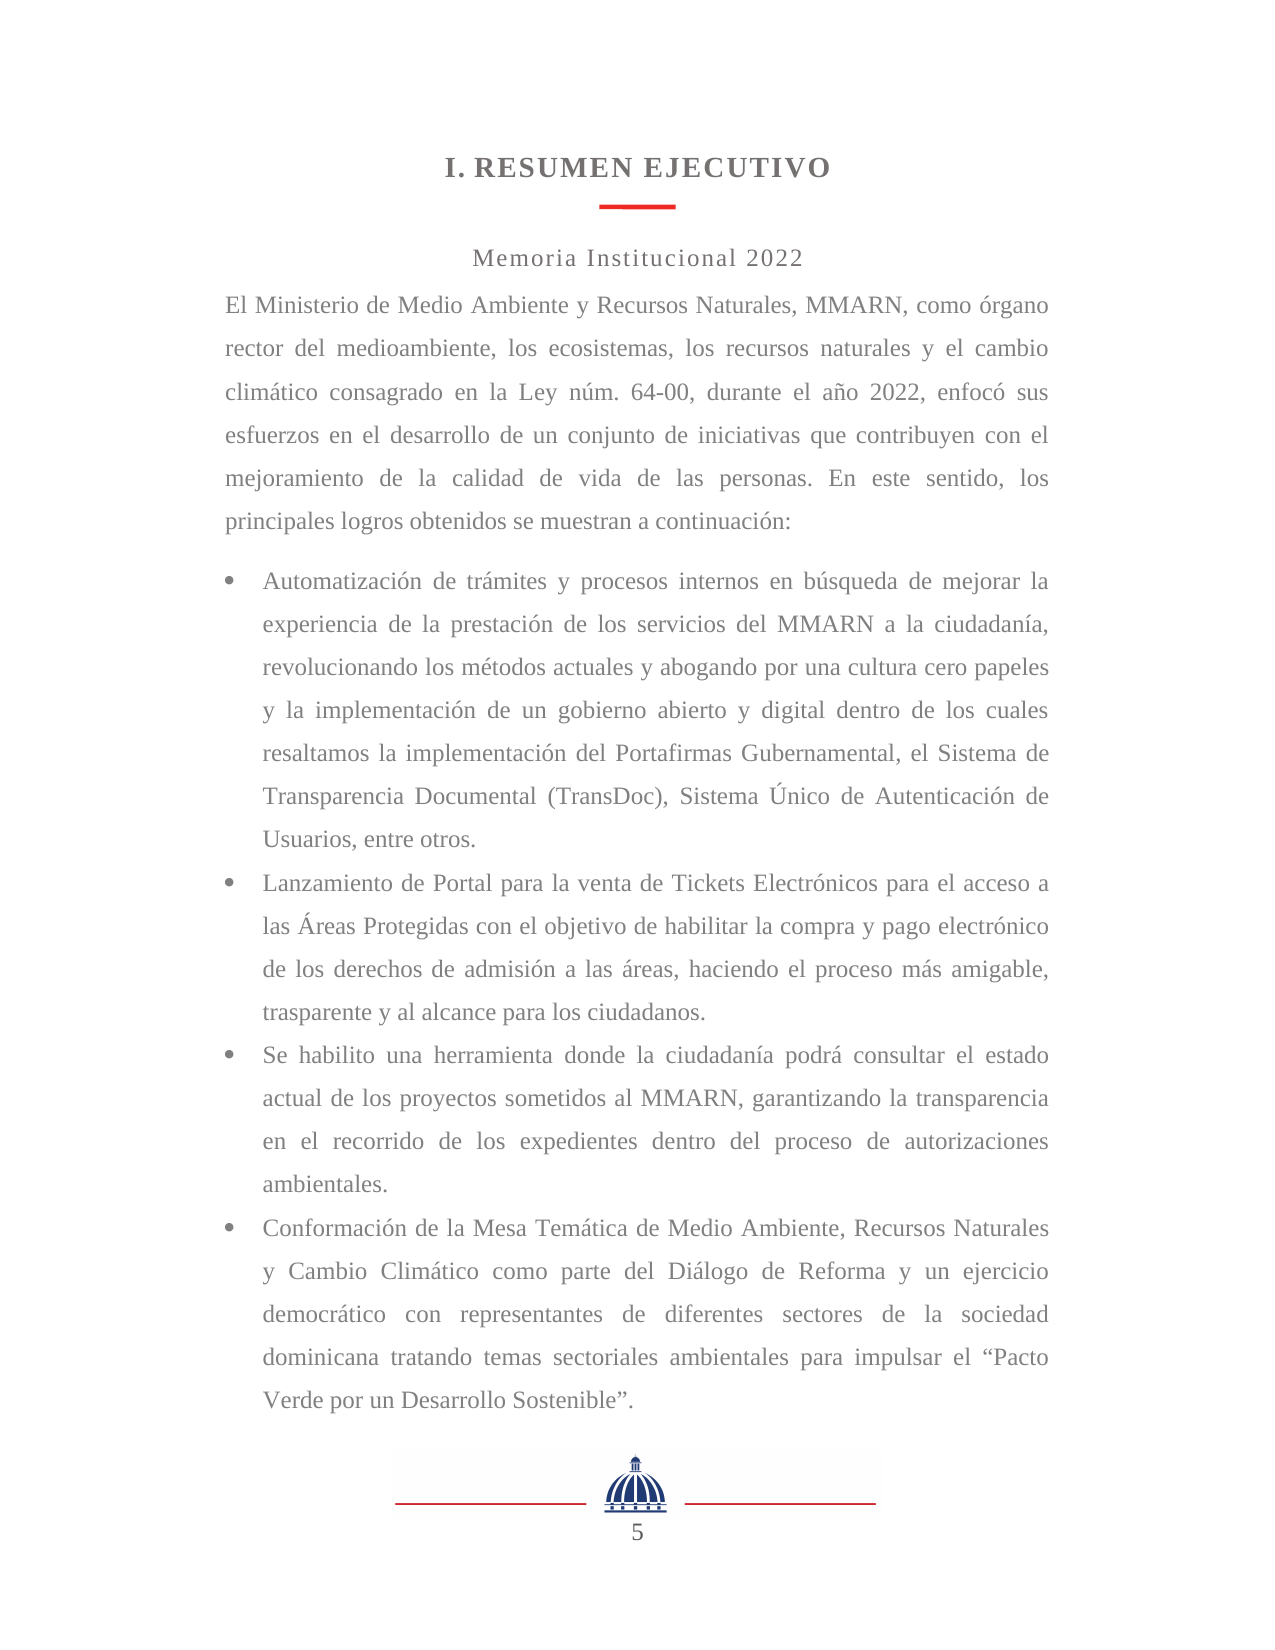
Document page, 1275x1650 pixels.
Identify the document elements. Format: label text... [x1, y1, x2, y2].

list Conformación de la Mesa Temática de Medio Ambiente, Recursos Naturales y Cambio Climático como parte del Diálogo de Reforma y un ejercicio democrático con representantes de diferentes sectores de la sociedad dominicana tratando temas sectoriales ambientales para impulsar el “Pacto Verde por un Desarrollo Sostenible”. [225, 1213, 1050, 1414]
list RESUMEN EJECUTIVO [225, 150, 1050, 183]
list Lanzamiento de Portal para la venta de Tickets Electrónicos para el acceso a las Áreas Protegidas con el objetivo de habilitar la compra y pago electrónico de los derechos de admisión a las áreas, haciendo el proceso más amigable, trasparente y al alcance para los ciudadanos. [225, 868, 1050, 1026]
text El Ministerio de Medio Ambiente y Recursos Naturales, MMARN, como órgano rector del medioambiente, los ecosistemas, los recursos naturales y el cambio climático consagrado en la Ley núm. 64-00, durante el año 2022, enfocó sus esfuerzos en el desarrollo de un conjunto de iniciativas que contribuyen con el mejoramiento de la calidad de vida de las personas. En este sentido, los principales logros obtenidos se muestran a continuación: [225, 290, 1050, 535]
list Automatización de trámites y procesos internos en búsqueda de mejorar la experiencia de la prestación de los servicios del MMARN a la ciudadanía, revolucionando los métodos actuales y abogando por una cultura cero papeles y la implementación de un gobierno abierto y digital dentro de los cuales resaltamos la implementación del Portafirmas Gubernamental, el Sistema de Transparencia Documental (TransDoc), Sistema Único de Autenticación de Usuarios, entre otros. [225, 566, 1050, 853]
list Se habilito una herramienta donde la ciudadanía podrá consultar el estado actual de los proyectos sometidos al MMARN, garantizando la transparencia en el recorrido de los expedientes dentro del proceso de autorizaciones ambientales. [225, 1040, 1050, 1198]
picture [391, 1450, 884, 1518]
text Memoria Institucional 2022 [225, 243, 1050, 271]
